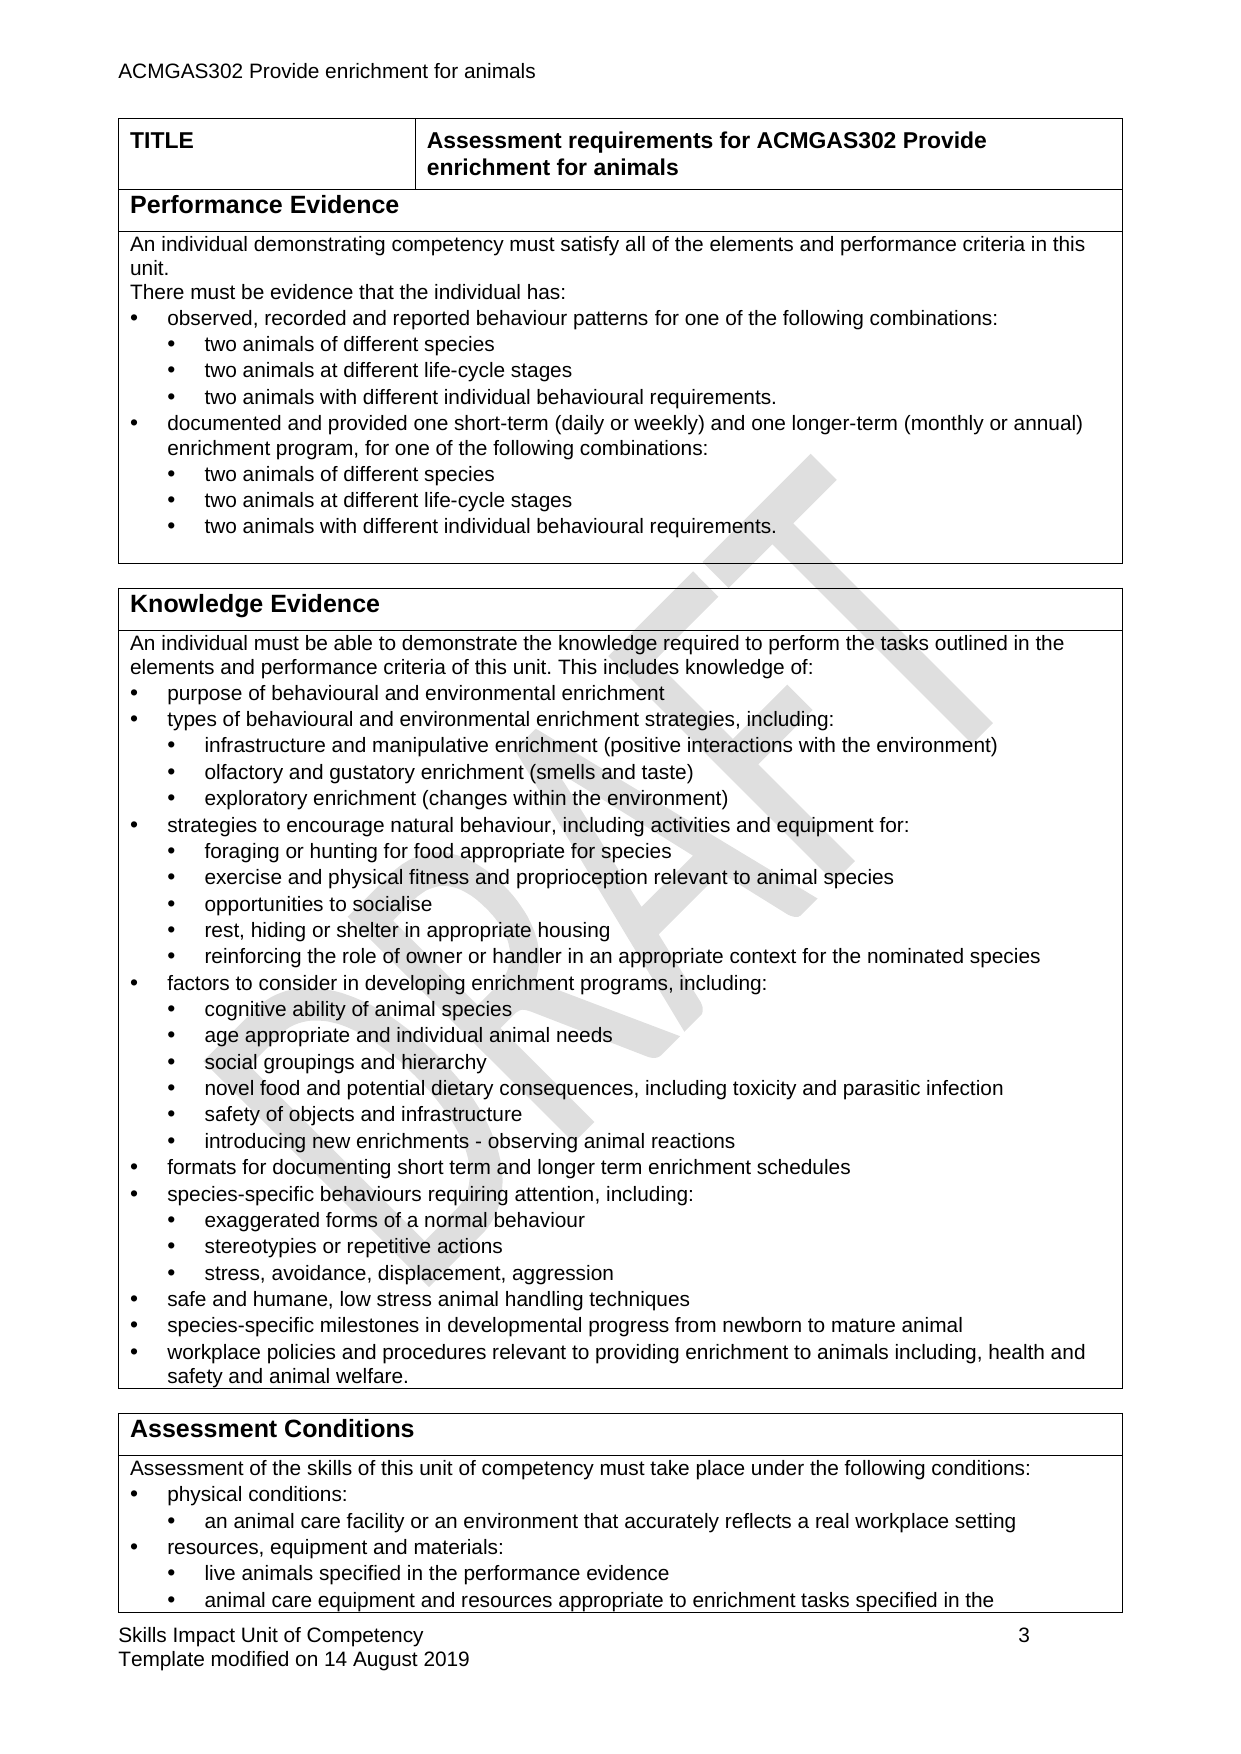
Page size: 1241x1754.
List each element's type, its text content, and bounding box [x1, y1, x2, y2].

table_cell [119, 1456, 1122, 1612]
table_header TITLE [119, 119, 415, 188]
table_header Knowledge Evidence [119, 589, 1122, 630]
table_cell An individual demonstrating competency must satisfy all of the elements and performance criteria in this unit. There must be evidence that the individual has: observed, recorded and reported behaviour patterns for one of the following combinations: two animals of different species two animals at different life-cycle stages two animals with different individual behavioural requirements. documented and provided one short-term (daily or weekly) and one longer-term (monthly or annual) enrichment program, for one of the following combinations: two animals of different species two animals at different life-cycle stages two animals with different individual behavioural requirements. [119, 232, 1122, 562]
table_cell An individual must be able to demonstrate the knowledge required to perform the tasks outlined in the elements and performance criteria of this unit. This includes knowledge of: purpose of behavioural and environmental enrichment types of behavioural and environmental enrichment strategies, including: infrastructure and manipulative enrichment (positive interactions with the environment) olfactory and gustatory enrichment (smells and taste) exploratory enrichment (changes within the environment) strategies to encourage natural behaviour, including activities and equipment for: foraging or hunting for food appropriate for species exercise and physical fitness and proprioception relevant to animal species opportunities to socialise rest, hiding or shelter in appropriate housing reinforcing the role of owner or handler in an appropriate context for the nominated species factors to consider in developing enrichment programs, including: cognitive ability of animal species age appropriate and individual animal needs social groupings and hierarchy novel food and potential dietary consequences, including toxicity and parasitic infection safety of objects and infrastructure introducing new enrichments - observing animal reactions formats for documenting short term and longer term enrichment schedules species-specific behaviours requiring attention, including: exaggerated forms of a normal behaviour stereotypies or repetitive actions stress, avoidance, displacement, aggression safe and humane, low stress animal handling techniques species-specific milestones in developmental progress from newborn to mature animal workplace policies and procedures relevant to providing enrichment to animals including, health and safety and animal welfare. [119, 631, 1122, 1388]
table_header Assessment Conditions [119, 1414, 1122, 1455]
table_header Assessment requirements for ACMGAS302 Provide enrichment for animals [416, 119, 1122, 188]
table_cell Performance Evidence [119, 190, 1122, 231]
